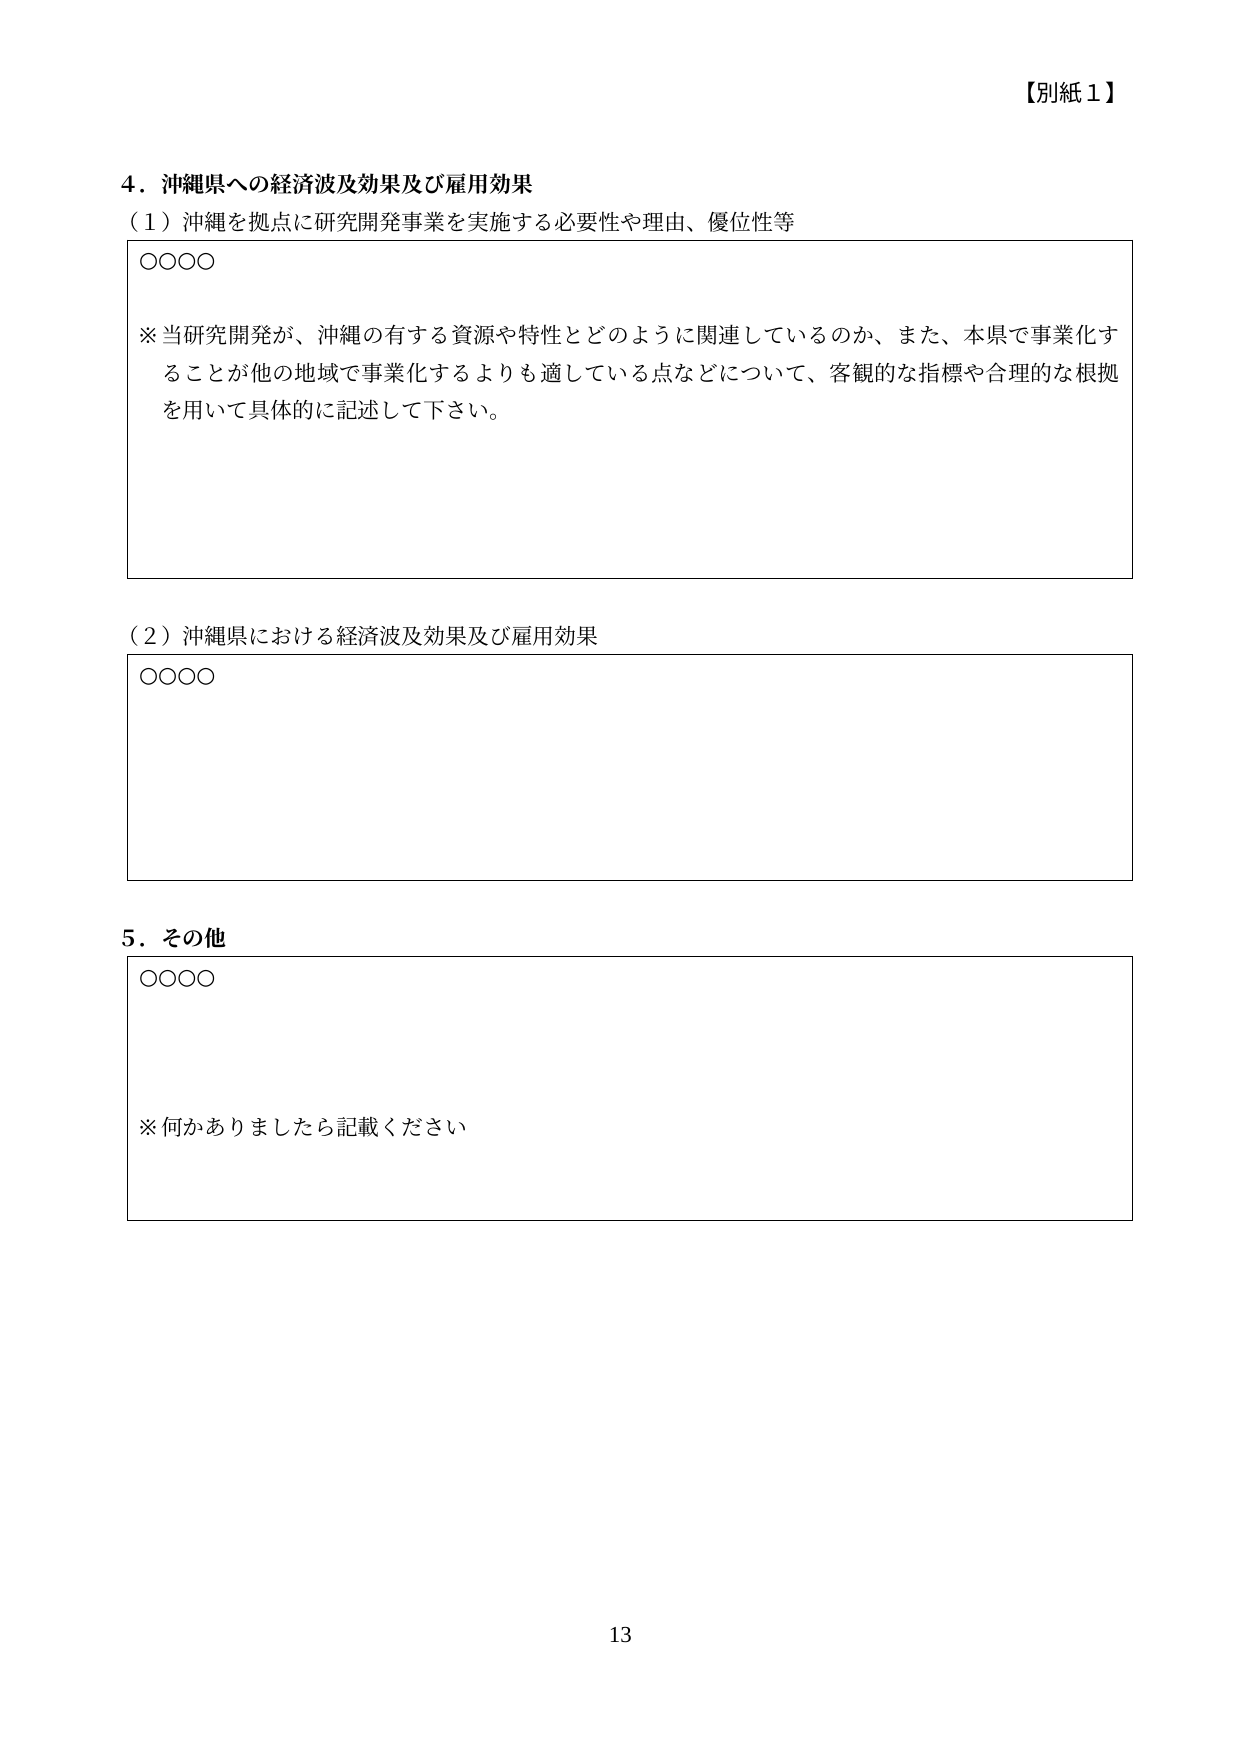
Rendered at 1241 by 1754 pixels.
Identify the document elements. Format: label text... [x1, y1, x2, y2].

text （２）沖縄県における経済波及効果及び雇用効果 [117, 617, 1123, 654]
text ５．その他 [117, 919, 1123, 956]
table_header ○○○○ ※当研究開発が、沖縄の有する資源や特性とどのように関連しているのか、また、本県で事業化することが他の地域で事業化するよりも適している点などについて、客観的な指標や合理的な根拠を用いて具体的に記述して下さい。 [128, 241, 1132, 578]
table_header ○○○○ [128, 655, 1132, 880]
text ４．沖縄県への経済波及効果及び雇用効果 [117, 164, 1123, 202]
table_header ○○○○ ※何かありましたら記載ください [128, 957, 1132, 1220]
text （１）沖縄を拠点に研究開発事業を実施する必要性や理由、優位性等 [117, 202, 1123, 239]
